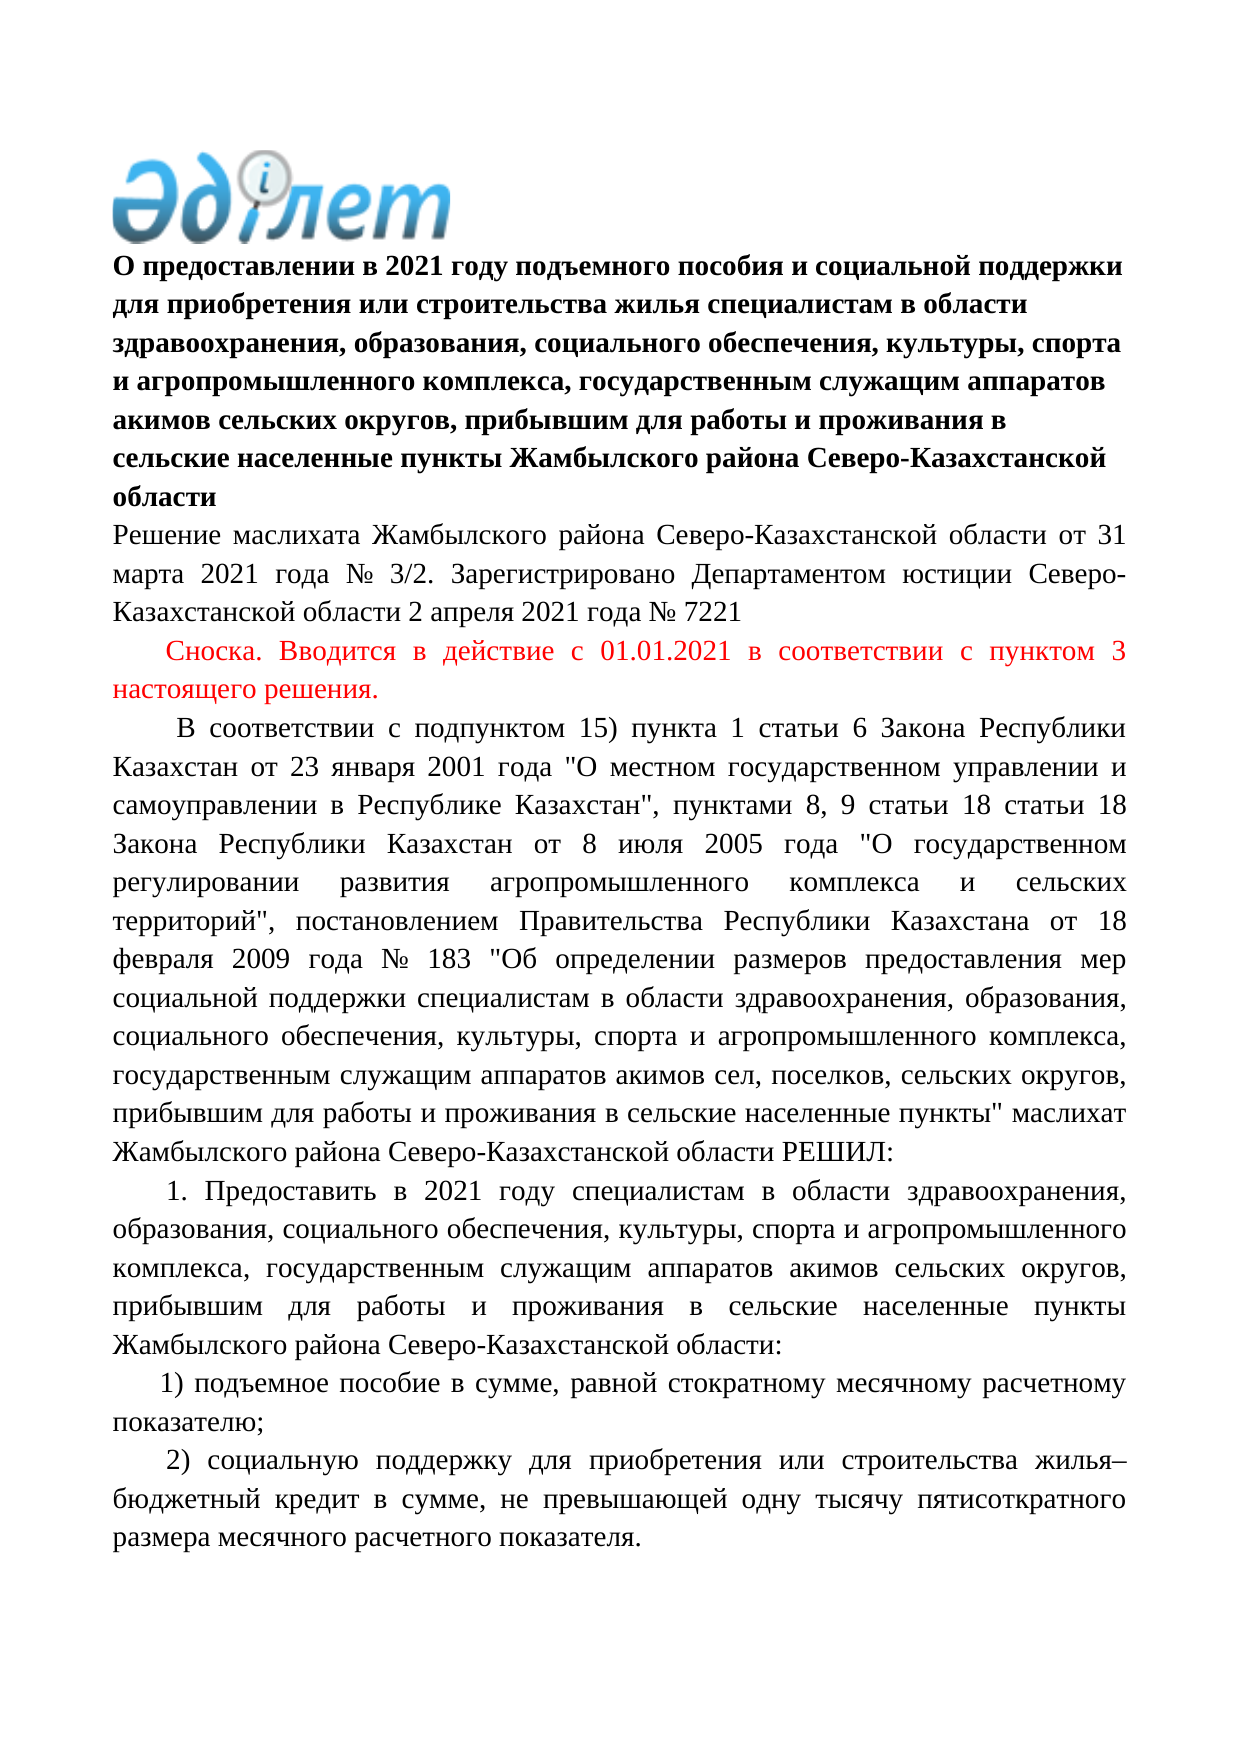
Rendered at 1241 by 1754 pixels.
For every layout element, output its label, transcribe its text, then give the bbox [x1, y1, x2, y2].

text 1) подъемное пособие в сумме, равной стократному месячному расчетному показателю; [112, 1365, 1128, 1437]
text В соответствии с подпунктом 15) пункта 1 статьи 6 Закона Республики Казахстан от 23 января 2001 года "О местном государственном управлении и самоуправлении в Республике Казахстан", пунктами 8, 9 статьи 18 статьи 18 Закона Республики Казахстан от 8 июля 2005 года "О государственном регулировании развития агропромышленного комплекса и сельских территорий", постановлением Правительства Республики Казахстана от 18 февраля 2009 года № 183 "Об определении размеров предоставления мер социальной поддержки специалистам в области здравоохранения, образования, социального обеспечения, культуры, спорта и агропромышленного комплекса, государственным служащим аппаратов акимов сел, поселков, сельских округов, прибывшим для работы и проживания в сельские населенные пункты" маслихат Жамбылского района Северо-Казахстанской области РЕШИЛ: [112, 710, 1128, 1168]
text Сноска. Вводится в действие с 01.01.2021 в соответствии с пунктом 3 настоящего решения. [112, 633, 1128, 705]
picture [112, 150, 451, 244]
text 1. Предоставить в 2021 году специалистам в области здравоохранения, образования, социального обеспечения, культуры, спорта и агропромышленного комплекса, государственным служащим аппаратов акимов сельских округов, прибывшим для работы и проживания в сельские населенные пункты Жамбылского района Северо-Казахстанской области: [112, 1173, 1128, 1360]
text Решение маслихата Жамбылского района Северо-Казахстанской области от 31 марта 2021 года № 3/2. Зарегистрировано Департаментом юстиции Северо-Казахстанской области 2 апреля 2021 года № 7221 [112, 517, 1128, 628]
text О предоставлении в 2021 году подъемного пособия и социальной поддержки для приобретения или строительства жилья специалистам в области здравоохранения, образования, социального обеспечения, культуры, спорта и агропромышленного комплекса, государственным служащим аппаратов акимов сельских округов, прибывшим для работы и проживания в сельские населенные пункты Жамбылского района Северо-Казахстанской области [112, 248, 1128, 512]
text 2) социальную поддержку для приобретения или строительства жилья–бюджетный кредит в сумме, не превышающей одну тысячу пятисоткратного размера месячного расчетного показателя. [112, 1442, 1128, 1553]
